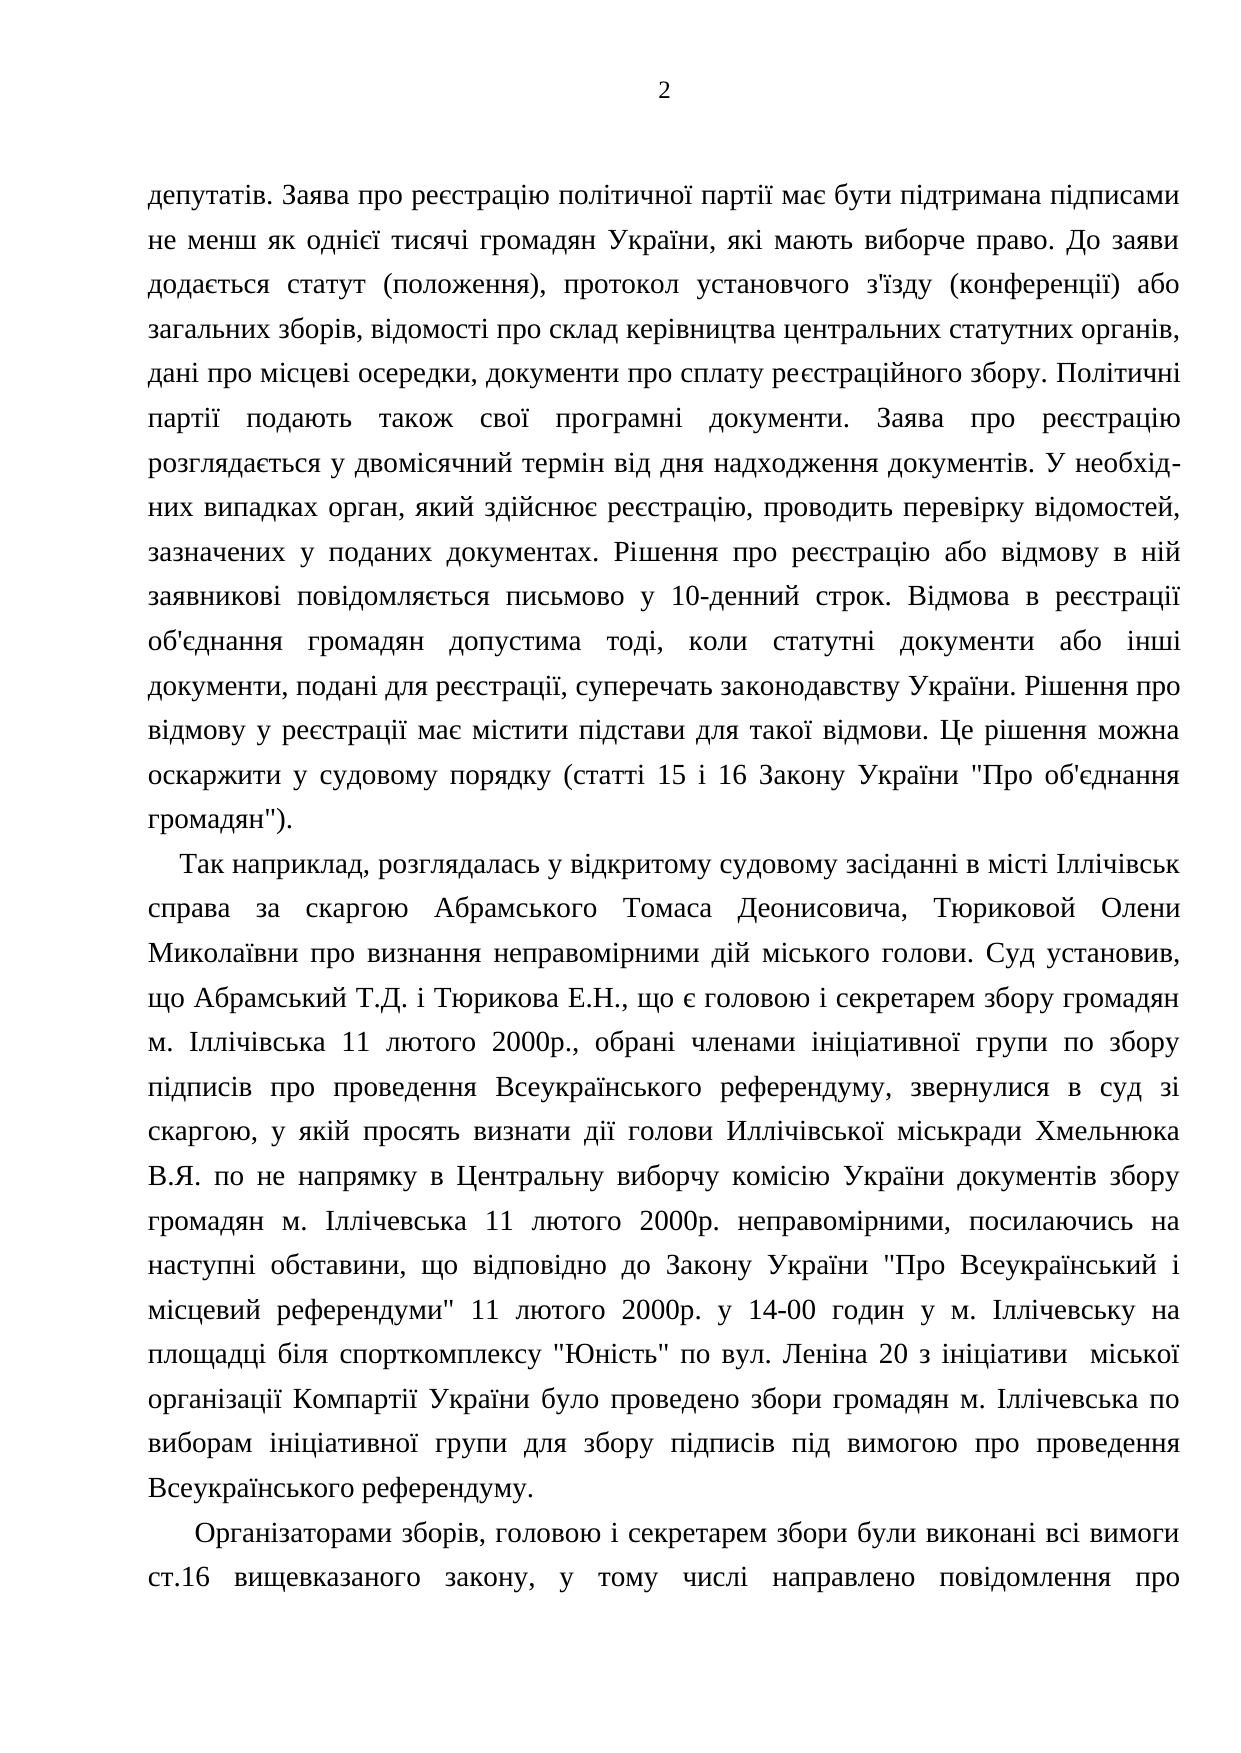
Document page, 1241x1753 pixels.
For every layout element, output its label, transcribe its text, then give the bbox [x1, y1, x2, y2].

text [148, 1515, 1181, 1593]
text Так наприклад, розглядалась у відкритому судовому засіданні в місті Іллічівськ справа за скаргою Абрамського Томаса Деонисовича, Тюриковой Олени Миколаївни про визнання неправомірними дій міського голови. Суд установив, що Абрамський Т.Д. і Тюрикова Е.Н., що є головою і секретарем збору громадян м. Іллічівська 11 лютого 2000р., обрані членами ініціативної групи по збору підписів про проведення Всеукраїнського референдуму, звернулися в суд зі скаргою, у якій просять визнати дії голови Иллічівської міськради Хмельнюка В.Я. по не напрямку в Центральну виборчу комісію України документів збору громадян м. Іллічевська 11 лютого 2000р. неправомірними, посилаючись на наступні обставини, що відповідно до Закону України "Про Всеукраїнський і місцевий референдуми" 11 лютого 2000р. у 14-00 годин у м. Іллічевську на площадці біля спорткомплексу "Юність" по вул. Леніна 20 з ініціативи міської організації Компартії України було проведено збори громадян м. Іллічевська по виборам ініціативної групи для збору підписів під вимогою про проведення Всеукраїнського референдуму. [148, 846, 1181, 1504]
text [148, 177, 1181, 835]
